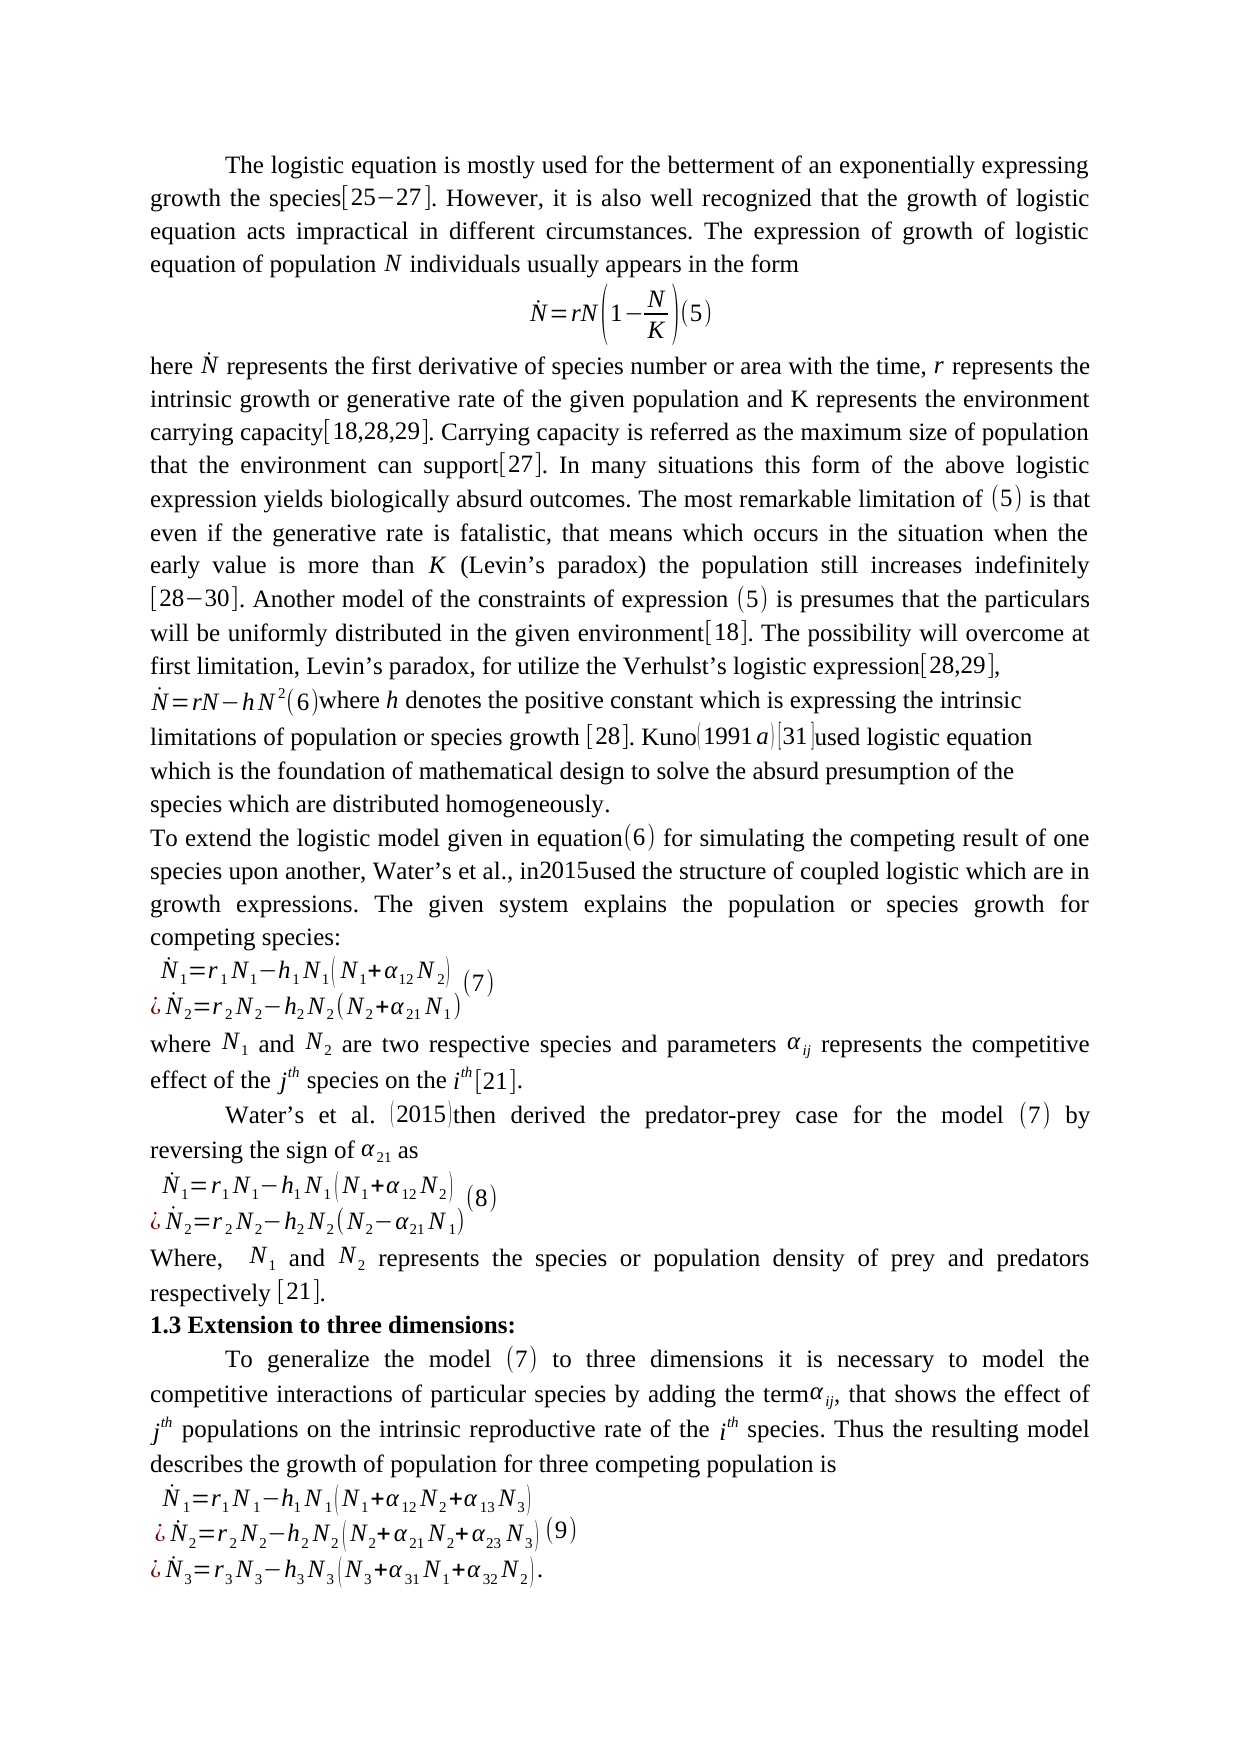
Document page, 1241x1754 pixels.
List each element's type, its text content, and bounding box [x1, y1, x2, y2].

text Where, and represents the species or population density of prey and predators respectively . [150, 1242, 1090, 1306]
text To extend the logistic model given in equation for simulating the competing result of one species upon another, Water’s et al., inused the structure of coupled logistic which are in growth expressions. The given system explains the population or species growth for competing species: [150, 822, 1090, 951]
text 1.3 Extension to three dimensions: [150, 1311, 1090, 1339]
text The logistic equation is mostly used for the betterment of an exponentially expressing growth the species. However, it is also well recognized that the growth of logistic equation acts impractical in different circumstances. The expression of growth of logistic equation of population individuals usually appears in the form [150, 150, 1090, 278]
text where denotes the positive constant which is expressing the intrinsic limitations of population or species growth . Kunoused logistic equation which is the foundation of mathematical design to solve the absurd presumption of the species which are distributed homogeneously. [150, 684, 1090, 818]
text To generalize the model to three dimensions it is necessary to model the competitive interactions of particular species by adding the term, that shows the effect of populations on the intrinsic reproductive rate of the species. Thus the resulting model describes the growth of population for three competing population is [150, 1344, 1090, 1478]
text Water’s et al. then derived the predator-prey case for the model by reversing the sign of as [150, 1099, 1090, 1166]
text here represents the first derivative of species number or area with the time, represents the intrinsic growth or generative rate of the given population and K represents the environment carrying capacity. Carrying capacity is referred as the maximum size of population that the environment can support. In many situations this form of the above logistic expression yields biologically absurd outcomes. The most remarkable limitation of is that even if the generative rate is fatalistic, that means which occurs in the situation when the early value is more than (Levin’s paradox) the population still increases indefinitely. Another model of the constraints of expression is presumes that the particulars will be uniformly distributed in the given environment. The possibility will overcome at first limitation, Levin’s paradox, for utilize the Verhulst’s logistic expression, [150, 351, 1090, 680]
text where and are two respective species and parameters represents the competitive effect of the species on the . [150, 1027, 1090, 1095]
